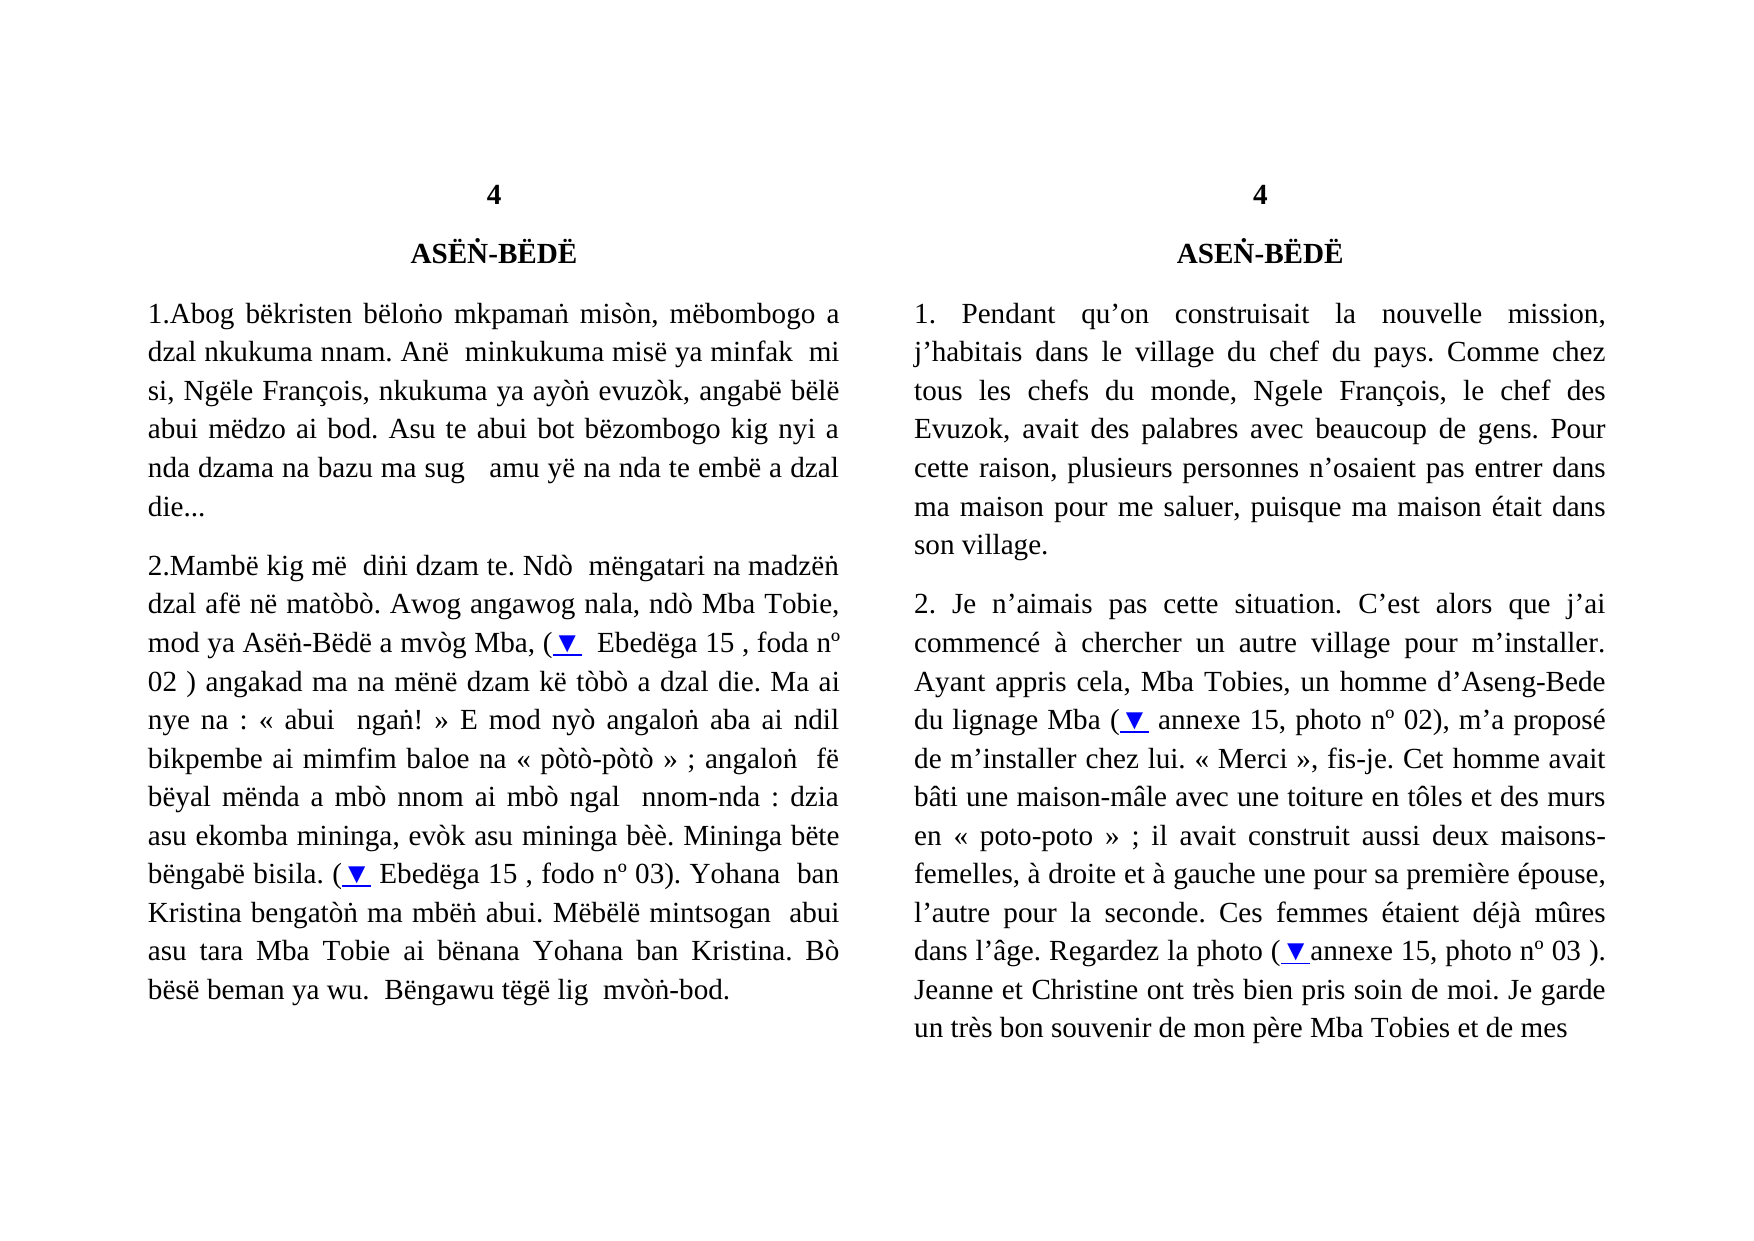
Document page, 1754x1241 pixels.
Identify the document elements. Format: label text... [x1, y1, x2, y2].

text 2.Mambë kig më diṅi dzam te. Ndò mëngatari na madzëṅ dzal afë në matòbò. Awog angawog nala, ndò Mba Tobie, mod ya Asëṅ-Bëdë a mvòg Mba, (▼ Ebedëga 15 , foda nº 02 ) angakad ma na mënë dzam kë tòbò a dzal die. Ma ai nye na : « abui ngaṅ! » E mod nyò angaloṅ aba ai ndil bikpembe ai mimfim baloe na « pòtò-pòtò » ; angaloṅ fë bëyal mënda a mbò nnom ai mbò ngal nnom-nda : dzia asu ekomba mininga, evòk asu mininga bèè. Mininga bëte bëngabë bisila. (▼ Ebedëga 15 , fodo nº 03). Yohana ban Kristina bengatòṅ ma mbëṅ abui. Mëbëlë mintsogan abui asu tara Mba Tobie ai bënana Yohana ban Kristina. Bò bësë beman ya wu. Bëngawu tëgë lig mvòṅ-bod. [148, 548, 840, 1006]
text ASËṄ-BËDË [148, 237, 840, 270]
text ASEṄ-BËDË [914, 237, 1606, 270]
text 4 [148, 177, 840, 211]
text 1. Pendant qu’on construisait la nouvelle mission, j’habitais dans le village du chef du pays. Comme chez tous les chefs du monde, Ngele François, le chef des Evuzok, avait des palabres avec beaucoup de gens. Pour cette raison, plusieurs personnes n’osaient pas entrer dans ma maison pour me saluer, puisque ma maison était dans son village. [914, 296, 1606, 561]
text 4 [914, 177, 1606, 211]
text 1.Abog bëkristen bëloṅo mkpamaṅ misòn, mëbombogo a dzal nkukuma nnam. Anë minkukuma misë ya minfak mi si, Ngële François, nkukuma ya ayòṅ evuzòk, angabë bëlë abui mëdzo ai bod. Asu te abui bot bëzombogo kig nyi a nda dzama na bazu ma sug amu yë na nda te embë a dzal die... [148, 296, 840, 522]
text 2. Je n’aimais pas cette situation. C’est alors que j’ai commencé à chercher un autre village pour m’installer. Ayant appris cela, Mba Tobies, un homme d’Aseng-Bede du lignage Mba (▼ annexe 15, photo nº 02), m’a proposé de m’installer chez lui. « Merci », fis-je. Cet homme avait bâti une maison-mâle avec une toiture en tôles et des murs en « poto-poto » ; il avait construit aussi deux maisons-femelles, à droite et à gauche une pour sa première épouse, l’autre pour la seconde. Ces femmes étaient déjà mûres dans l’âge. Regardez la photo (▼annexe 15, photo nº 03 ). Jeanne et Christine ont très bien pris soin de moi. Je garde un très bon souvenir de mon père Mba Tobies et de mes [914, 587, 1606, 1044]
